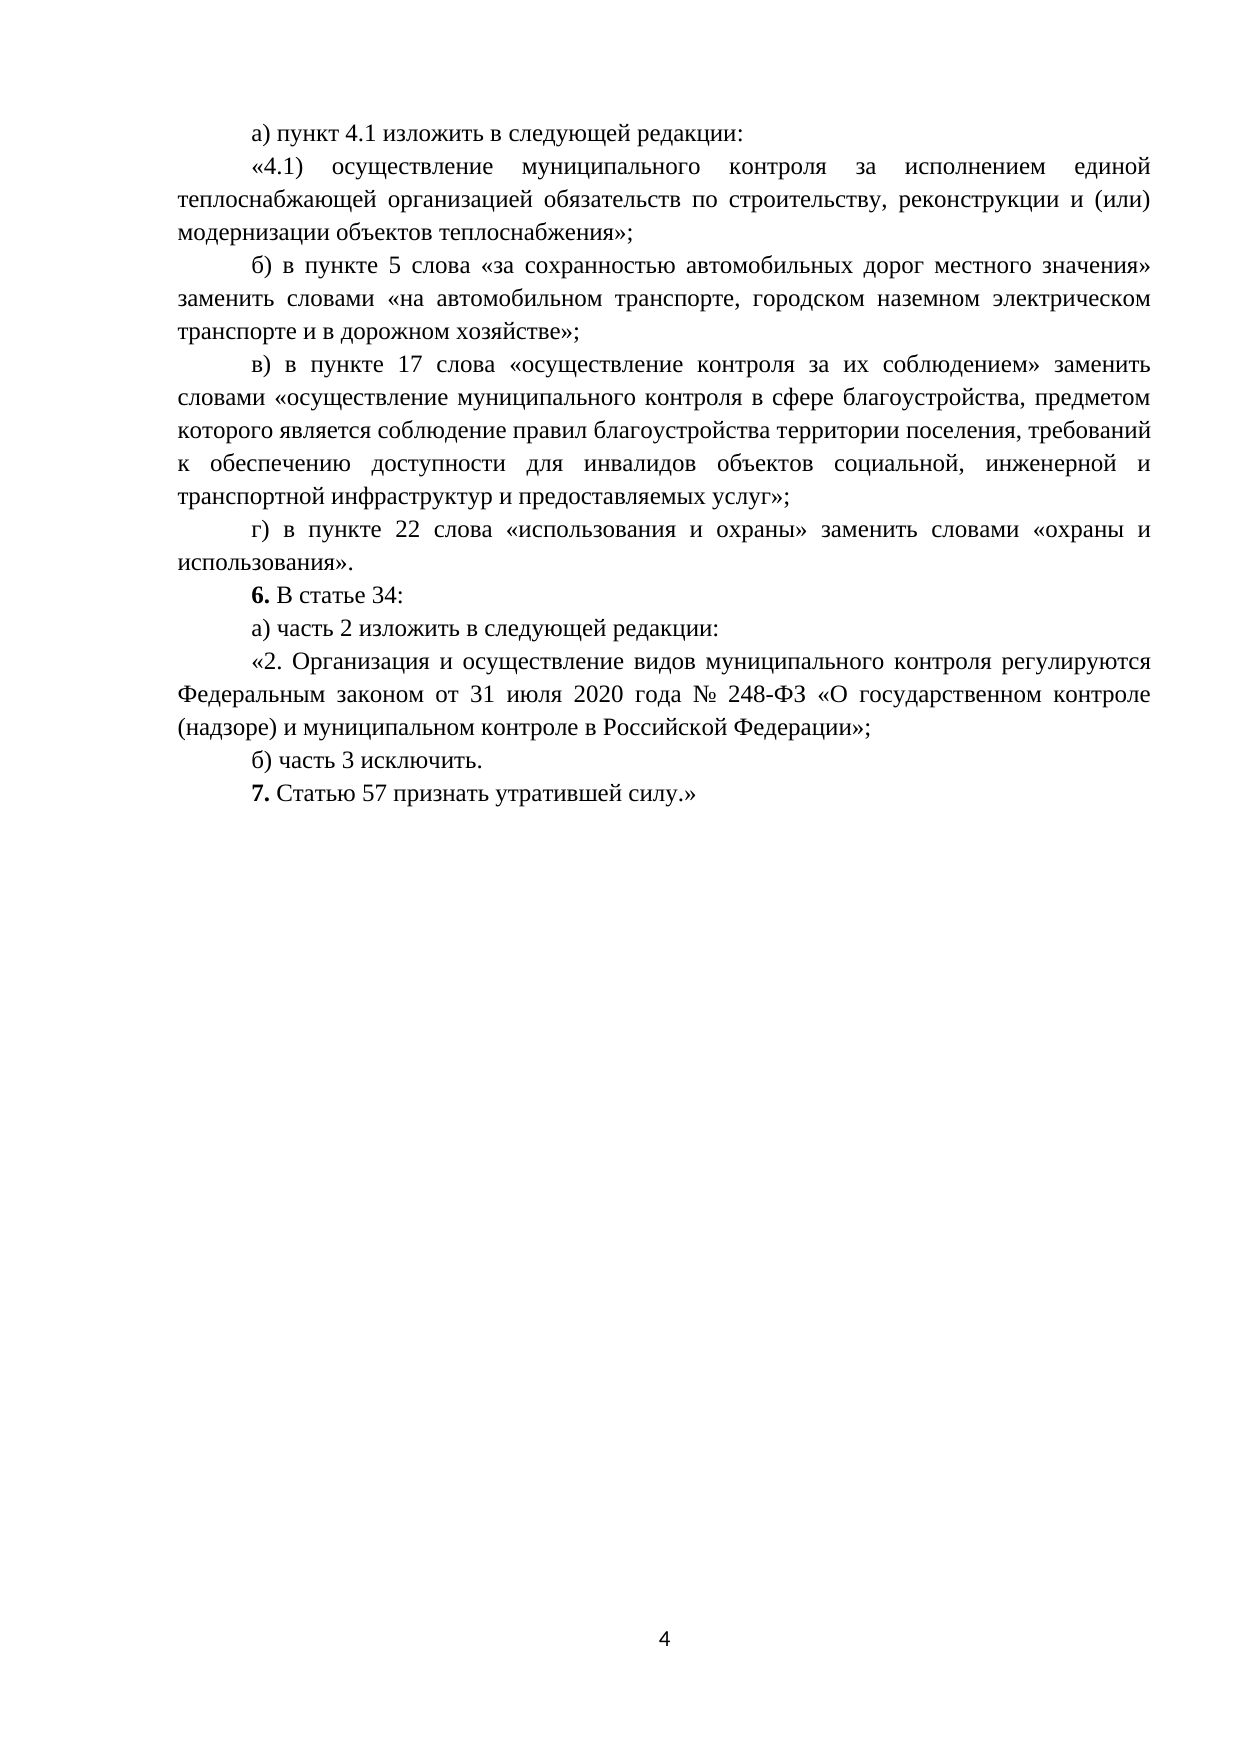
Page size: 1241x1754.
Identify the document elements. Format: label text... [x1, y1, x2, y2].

text а) пункт 4.1 изложить в следующей редакции: [177, 118, 1152, 147]
text б) в пункте 5 слова «за сохранностью автомобильных дорог местного значения» заменить словами «на автомобильном транспорте, городском наземном электрическом транспорте и в дорожном хозяйстве»; [177, 250, 1152, 345]
text «4.1) осуществление муниципального контроля за исполнением единой теплоснабжающей организацией обязательств по строительству, реконструкции и (или) модернизации объектов теплоснабжения»; [177, 151, 1152, 246]
text г) в пункте 22 слова «использования и охраны» заменить словами «охраны и использования». [177, 514, 1152, 576]
text в) в пункте 17 слова «осуществление контроля за их соблюдением» заменить словами «осуществление муниципального контроля в сфере благоустройства, предметом которого является соблюдение правил благоустройства территории поселения, требований к обеспечению доступности для инвалидов объектов социальной, инженерной и транспортной инфраструктур и предоставляемых услуг»; [177, 349, 1152, 510]
text «2. Организация и осуществление видов муниципального контроля регулируются Федеральным законом от 31 июля 2020 года № 248-ФЗ «О государственном контроле (надзоре) и муниципальном контроле в Российской Федерации»; [177, 646, 1152, 741]
text 6. В статье 34: [177, 580, 1152, 609]
text б) часть 3 исключить. [177, 746, 1152, 774]
text 7. Статью 57 признать утратившей силу.» [177, 778, 1152, 807]
text а) часть 2 изложить в следующей редакции: [177, 613, 1152, 642]
